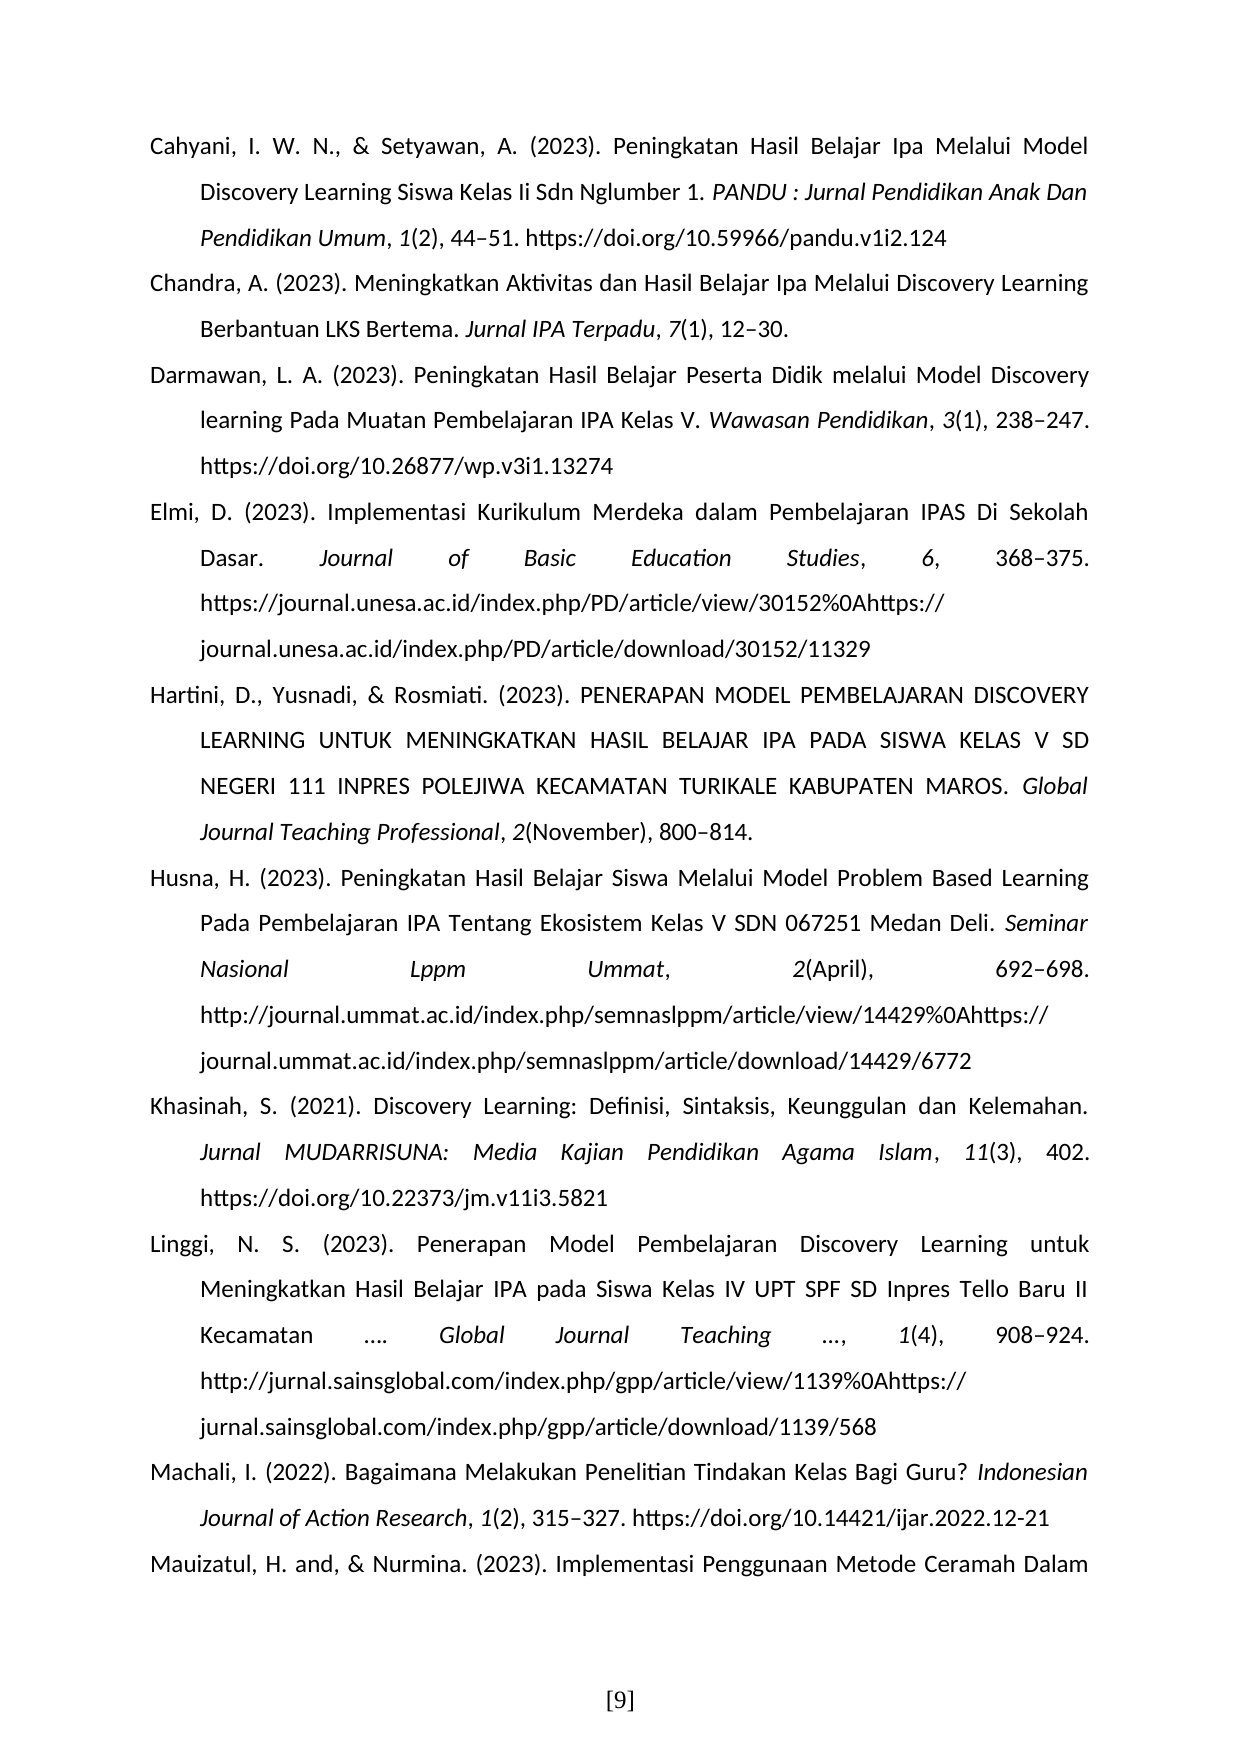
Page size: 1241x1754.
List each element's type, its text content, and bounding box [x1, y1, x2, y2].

text Chandra, A. (2023). Meningkatkan Aktivitas dan Hasil Belajar Ipa Melalui Discovery Learning Berbantuan LKS Bertema. Jurnal IPA Terpadu, 7(1), 12–30. [150, 267, 1090, 344]
text Elmi, D. (2023). Implementasi Kurikulum Merdeka dalam Pembelajaran IPAS Di Sekolah Dasar. Journal of Basic Education Studies, 6, 368–375. https://journal.unesa.ac.id/index.php/PD/article/view/30152%0Ahttps://journal.unesa.ac.id/index.php/PD/article/download/30152/11329 [150, 496, 1090, 664]
text Hartini, D., Yusnadi, & Rosmiati. (2023). PENERAPAN MODEL PEMBELAJARAN DISCOVERY LEARNING UNTUK MENINGKATKAN HASIL BELAJAR IPA PADA SISWA KELAS V SD NEGERI 111 INPRES POLEJIWA KECAMATAN TURIKALE KABUPATEN MAROS. Global Journal Teaching Professional, 2(November), 800–814. [150, 679, 1090, 847]
text Machali, I. (2022). Bagaimana Melakukan Penelitian Tindakan Kelas Bagi Guru? Indonesian Journal of Action Research, 1(2), 315–327. https://doi.org/10.14421/ijar.2022.12-21 [150, 1456, 1090, 1533]
text Darmawan, L. A. (2023). Peningkatan Hasil Belajar Peserta Didik melalui Model Discovery learning Pada Muatan Pembelajaran IPA Kelas V. Wawasan Pendidikan, 3(1), 238–247. https://doi.org/10.26877/wp.v3i1.13274 [150, 359, 1090, 481]
text Linggi, N. S. (2023). Penerapan Model Pembelajaran Discovery Learning untuk Meningkatkan Hasil Belajar IPA pada Siswa Kelas IV UPT SPF SD Inpres Tello Baru II Kecamatan …. Global Journal Teaching …, 1(4), 908–924. http://jurnal.sainsglobal.com/index.php/gpp/article/view/1139%0Ahttps://jurnal.sainsglobal.com/index.php/gpp/article/download/1139/568 [150, 1228, 1090, 1441]
text Khasinah, S. (2021). Discovery Learning: Definisi, Sintaksis, Keunggulan dan Kelemahan. Jurnal MUDARRISUNA: Media Kajian Pendidikan Agama Islam, 11(3), 402. https://doi.org/10.22373/jm.v11i3.5821 [150, 1091, 1090, 1212]
text Husna, H. (2023). Peningkatan Hasil Belajar Siswa Melalui Model Problem Based Learning Pada Pembelajaran IPA Tentang Ekosistem Kelas V SDN 067251 Medan Deli. Seminar Nasional Lppm Ummat, 2(April), 692–698. http://journal.ummat.ac.id/index.php/semnaslppm/article/view/14429%0Ahttps://journal.ummat.ac.id/index.php/semnaslppm/article/download/14429/6772 [150, 862, 1090, 1075]
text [150, 1548, 1090, 1578]
text Cahyani, I. W. N., & Setyawan, A. (2023). Peningkatan Hasil Belajar Ipa Melalui Model Discovery Learning Siswa Kelas Ii Sdn Nglumber 1. PANDU : Jurnal Pendidikan Anak Dan Pendidikan Umum, 1(2), 44–51. https://doi.org/10.59966/pandu.v1i2.124 [150, 130, 1090, 252]
